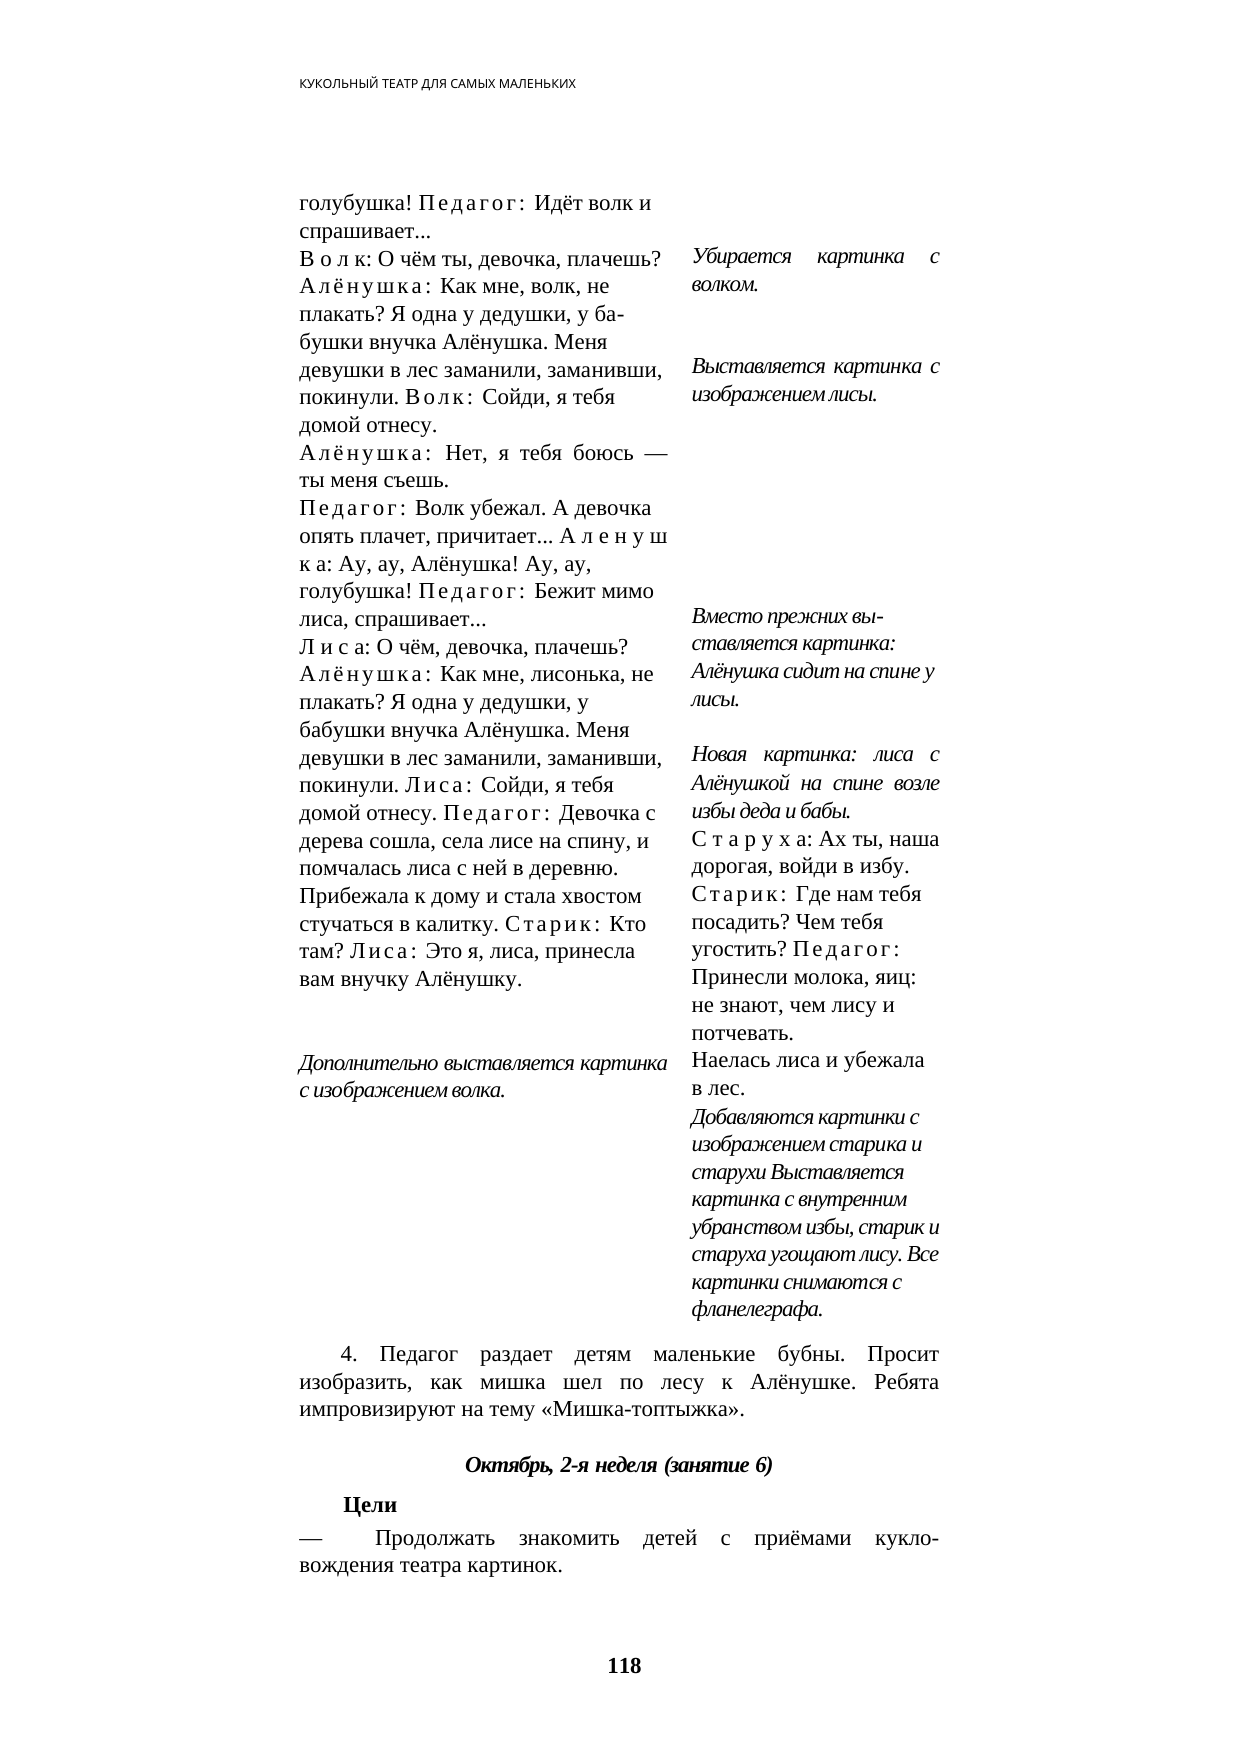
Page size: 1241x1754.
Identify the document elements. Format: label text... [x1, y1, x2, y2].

text Вместо прежних выставляется картинка: Алёнушка сидит на спине у лисы. [691, 601, 940, 712]
text Убирается картинка с волком. [691, 241, 940, 297]
text Старик: Где нам тебя посадить? Чем тебя угостить? Педагог: Принесли молока, яиц: не знают, чем лису и потчевать. [691, 879, 940, 1046]
text Педагог: Волк убежал. А девочка опять плачет, причитает... А л е н у ш к а: Ау, ау, Алёнушка! Ау, ау, голубушка! Педагог: Бежит мимо лиса, спрашивает... [299, 493, 668, 632]
text Новая картинка: лиса с Алёнушкой на спине возле избы деда и бабы. [691, 739, 940, 824]
list Продолжать знакомить детей с приёмами кукло-вождения театра картинок. [299, 1523, 940, 1578]
text А л е н у ш к а: Ау, ау, Алёнушка! Ау, ау, голубушка! Педагог: Идёт волк и спрашивает... [299, 188, 668, 244]
text С т а р у х а: Ах ты, наша дорогая, войди в избу. [691, 824, 940, 879]
text Дополнительно выставляется картинка с изображением волка. [299, 1048, 668, 1103]
text Л и с а: О чём, девочка, плачешь? Алёнушка: Как мне, лисонька, не плакать? Я одна у дедушки, у бабушки внучка Алёнушка. Меня девушки в лес заманили, заманивши, покинули. Лиса: Сойди, я тебя домой отнесу. Педагог: Девочка с дерева сошла, села лисе на спину, и помчалась лиса с ней в деревню. Прибежала к дому и стала хвостом стучаться в калитку. Старик: Кто там? Лиса: Это я, лиса, принесла вам внучку Алёнушку. [299, 632, 668, 992]
text Выставляется картинка с изображением лисы. [691, 352, 940, 407]
text В о л к: О чём ты, девочка, плачешь? [299, 244, 668, 272]
text Добавляются картинки с изображением старика и старухи Выставляется картинка с внутренним убранством избы, старик и старуха угощают лису. Все картинки снимаются с фланелеграфа. [691, 1102, 940, 1322]
text Алёнушка: Как мне, волк, не плакать? Я одна у дедушки, у бабушки внучка Алёнушка. Меня девушки в лес заманили, заманивши, покинули. Волк: Сойди, я тебя домой отнесу. [299, 272, 668, 438]
text Цели [343, 1491, 940, 1517]
text Наелась лиса и убежала в лес. [691, 1046, 940, 1101]
text Октябрь, 2-я неделя (занятие 6) [299, 1451, 940, 1477]
text 4. Педагог раздает детям маленькие бубны. Просит изобразить, как мишка шел по лесу к Алёнушке. Ребята импровизируют на тему «Мишка-топтыжка». [299, 1340, 940, 1422]
text Алёнушка: Нет, я тебя боюсь — ты меня съешь. [299, 438, 668, 493]
